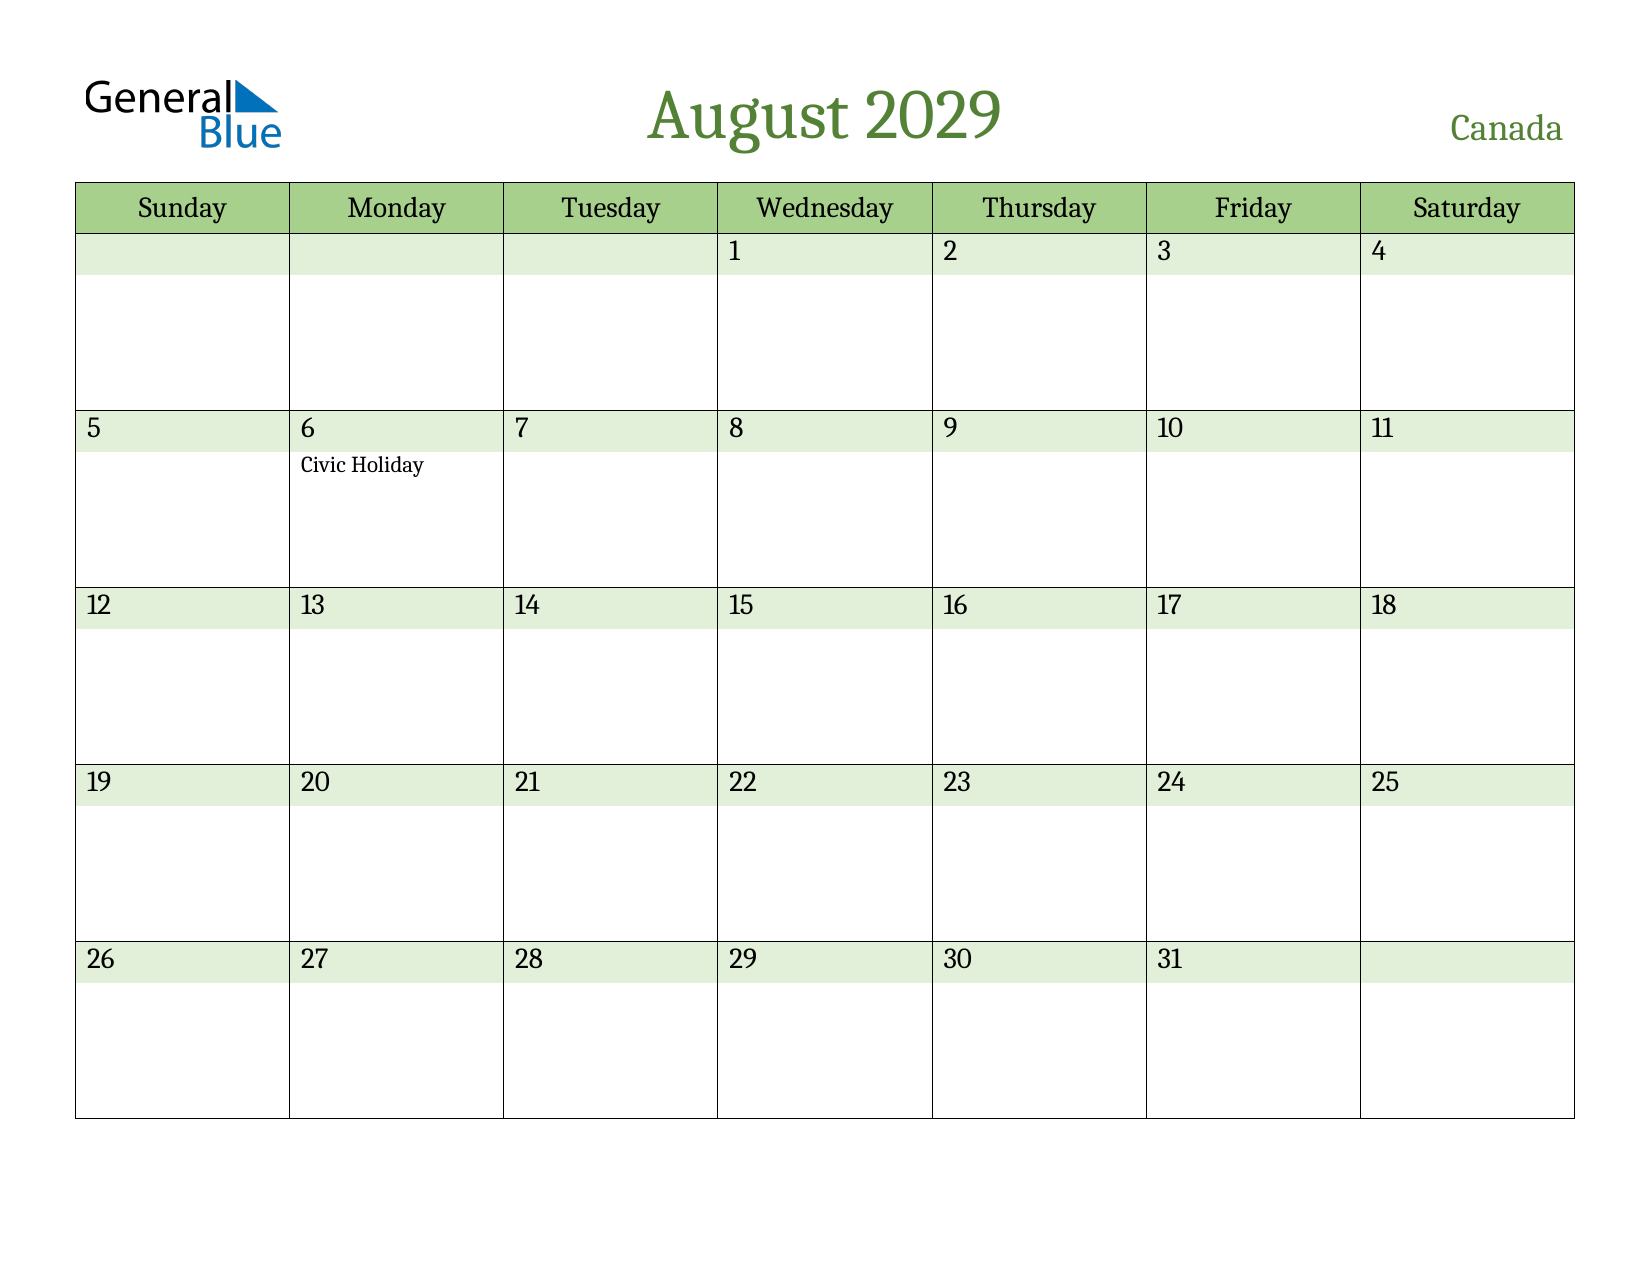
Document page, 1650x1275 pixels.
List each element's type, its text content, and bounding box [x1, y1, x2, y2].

table_cell [933, 629, 1146, 764]
table_cell 24 [1147, 765, 1360, 806]
table_cell [76, 806, 289, 941]
table_cell [718, 629, 932, 764]
table_cell [718, 983, 932, 1118]
table_cell 15 [718, 588, 932, 629]
table_cell 30 [933, 942, 1146, 983]
table_cell [76, 452, 289, 587]
table_cell [1147, 452, 1360, 587]
table_cell 2 [933, 234, 1146, 275]
table_cell 31 [1147, 942, 1360, 983]
table_cell Tuesday [504, 183, 717, 233]
table_cell [1147, 806, 1360, 941]
table_cell 12 [76, 588, 289, 629]
table_cell [1361, 629, 1574, 764]
table_cell 5 [76, 411, 289, 452]
table_cell 26 [76, 942, 289, 983]
table_cell 20 [290, 765, 503, 806]
table_cell 10 [1147, 411, 1360, 452]
table_cell [1361, 942, 1574, 983]
table_cell [76, 234, 289, 275]
table_cell [76, 275, 289, 410]
table_cell Thursday [933, 183, 1146, 233]
table_cell 13 [290, 588, 503, 629]
table_cell [504, 234, 717, 275]
picture [86, 80, 281, 148]
table_cell [718, 806, 932, 941]
table_cell 27 [290, 942, 503, 983]
table_cell 9 [933, 411, 1146, 452]
table_cell [290, 983, 503, 1118]
table_cell Saturday [1361, 183, 1574, 233]
table_cell 8 [718, 411, 932, 452]
table_cell [1147, 275, 1360, 410]
table_cell [504, 806, 717, 941]
table_cell Civic Holiday [290, 452, 503, 587]
table_header August 2029 [504, 75, 1146, 182]
table_cell Wednesday [718, 183, 932, 233]
table_cell 17 [1147, 588, 1360, 629]
table_cell [933, 806, 1146, 941]
table_cell [933, 275, 1146, 410]
table_cell Friday [1147, 183, 1360, 233]
table_cell Sunday [76, 183, 289, 233]
table_cell 11 [1361, 411, 1574, 452]
table_cell 22 [718, 765, 932, 806]
table_cell Monday [290, 183, 503, 233]
table_cell 28 [504, 942, 717, 983]
table_cell [718, 275, 932, 410]
table_cell 1 [718, 234, 932, 275]
table_cell [290, 806, 503, 941]
table_cell [76, 629, 289, 764]
table_cell [1361, 452, 1574, 587]
table_cell [290, 234, 503, 275]
table_cell 6 [290, 411, 503, 452]
table_cell [504, 983, 717, 1118]
table_cell 18 [1361, 588, 1574, 629]
table_cell [290, 629, 503, 764]
table_cell 21 [504, 765, 717, 806]
table_cell 3 [1147, 234, 1360, 275]
table_cell [504, 275, 717, 410]
table_cell 29 [718, 942, 932, 983]
table_header [76, 75, 503, 182]
table_cell [933, 452, 1146, 587]
table_cell [1147, 983, 1360, 1118]
table_cell 25 [1361, 765, 1574, 806]
table_cell 16 [933, 588, 1146, 629]
table_cell 7 [504, 411, 717, 452]
table_cell [504, 452, 717, 587]
table_cell [1147, 629, 1360, 764]
table_cell [718, 452, 932, 587]
table_cell 4 [1361, 234, 1574, 275]
table_cell [76, 983, 289, 1118]
table_cell [504, 629, 717, 764]
table_cell [933, 983, 1146, 1118]
table_cell 19 [76, 765, 289, 806]
table_cell [1361, 983, 1574, 1118]
table_cell 14 [504, 588, 717, 629]
table_cell 23 [933, 765, 1146, 806]
table_cell [1361, 806, 1574, 941]
table_header Canada [1146, 75, 1574, 182]
table_cell [290, 275, 503, 410]
table_cell [1361, 275, 1574, 410]
